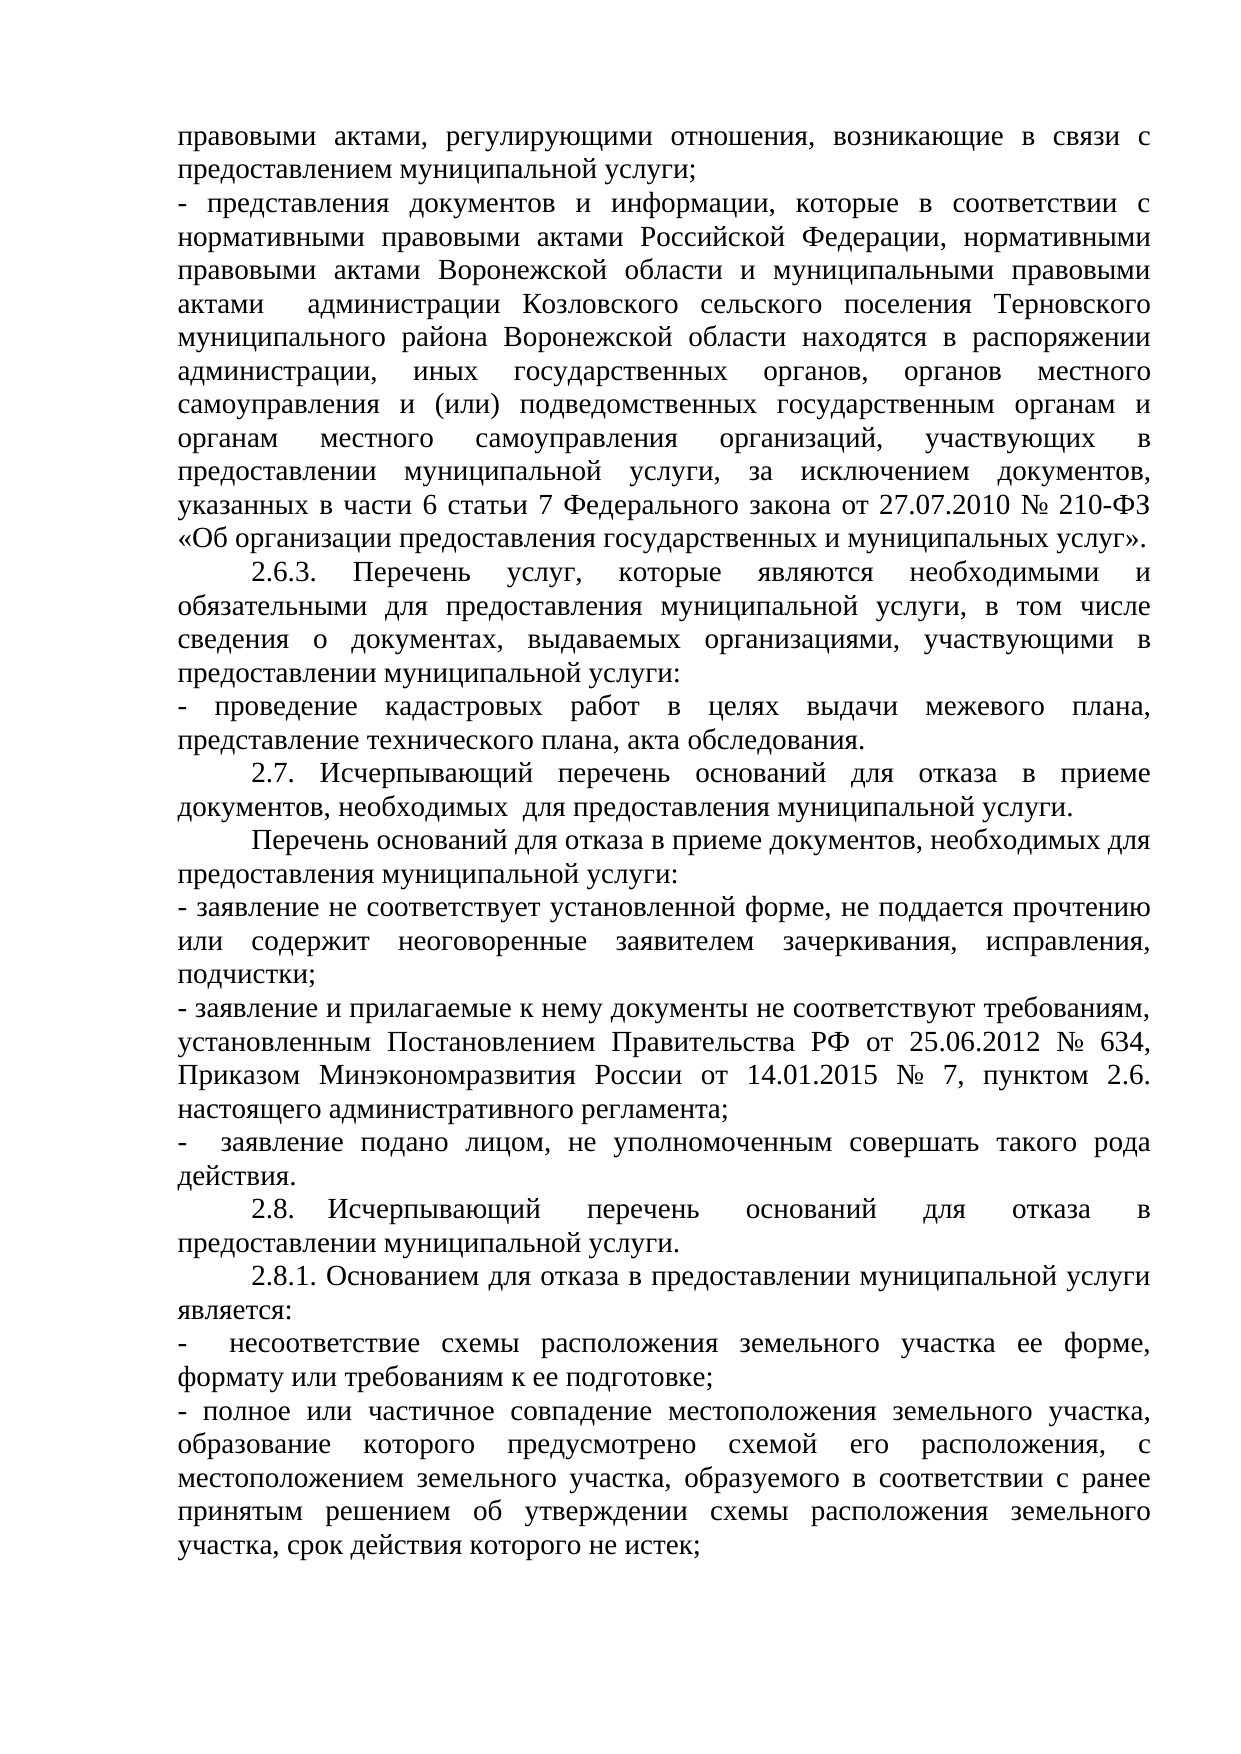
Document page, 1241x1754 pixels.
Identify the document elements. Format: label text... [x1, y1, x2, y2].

text Перечень оснований для отказа в приеме документов, необходимых для предоставления муниципальной услуги: [177, 822, 1152, 889]
text 2.6.3. Перечень услуг, которые являются необходимыми и обязательными для предоставления муниципальной услуги, в том числе сведения о документах, выдаваемых организациями, участвующими в предоставлении муниципальной услуги: [177, 554, 1152, 688]
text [177, 118, 1152, 185]
text - проведение кадастровых работ в целях выдачи межевого плана, представление технического плана, акта обследования. [177, 688, 1152, 755]
text - заявление и прилагаемые к нему документы не соответствуют требованиям, установленным Постановлением Правительства РФ от 25.06.2012 № 634, Приказом Минэкономразвития России от 14.01.2015 № 7, пунктом 2.6. настоящего административного регламента; [177, 990, 1152, 1124]
text - заявление не соответствует установленной форме, не поддается прочтению или содержит неоговоренные заявителем зачеркивания, исправления, подчистки; [177, 889, 1152, 990]
text - полное или частичное совпадение местоположения земельного участка, образование которого предусмотрено схемой его расположения, с местоположением земельного участка, образуемого в соответствии с ранее принятым решением об утверждении схемы расположения земельного участка, срок действия которого не истек; [177, 1393, 1152, 1560]
text - несоответствие схемы расположения земельного участка ее форме, формату или требованиям к ее подготовке; [177, 1326, 1152, 1393]
text 2.8.1. Основанием для отказа в предоставлении муниципальной услуги является: [177, 1258, 1152, 1326]
text - представления документов и информации, которые в соответствии с нормативными правовыми актами Российской Федерации, нормативными правовыми актами Воронежской области и муниципальными правовыми актами администрации Козловского сельского поселения Терновского муниципального района Воронежской области находятся в распоряжении администрации, иных государственных органов, органов местного самоуправления и (или) подведомственных государственным органам и органам местного самоуправления организаций, участвующих в предоставлении муниципальной услуги, за исключением документов, указанных в части 6 статьи 7 Федерального закона от 27.07.2010 № 210-ФЗ «Об организации предоставления государственных и муниципальных услуг». [177, 185, 1152, 554]
text 2.7. Исчерпывающий перечень оснований для отказа в приеме документов, необходимых для предоставления муниципальной услуги. [177, 755, 1152, 822]
list Исчерпывающий перечень оснований для отказа в предоставлении муниципальной услуги. [177, 1191, 1152, 1258]
text - заявление подано лицом, не уполномоченным совершать такого рода действия. [177, 1124, 1152, 1191]
